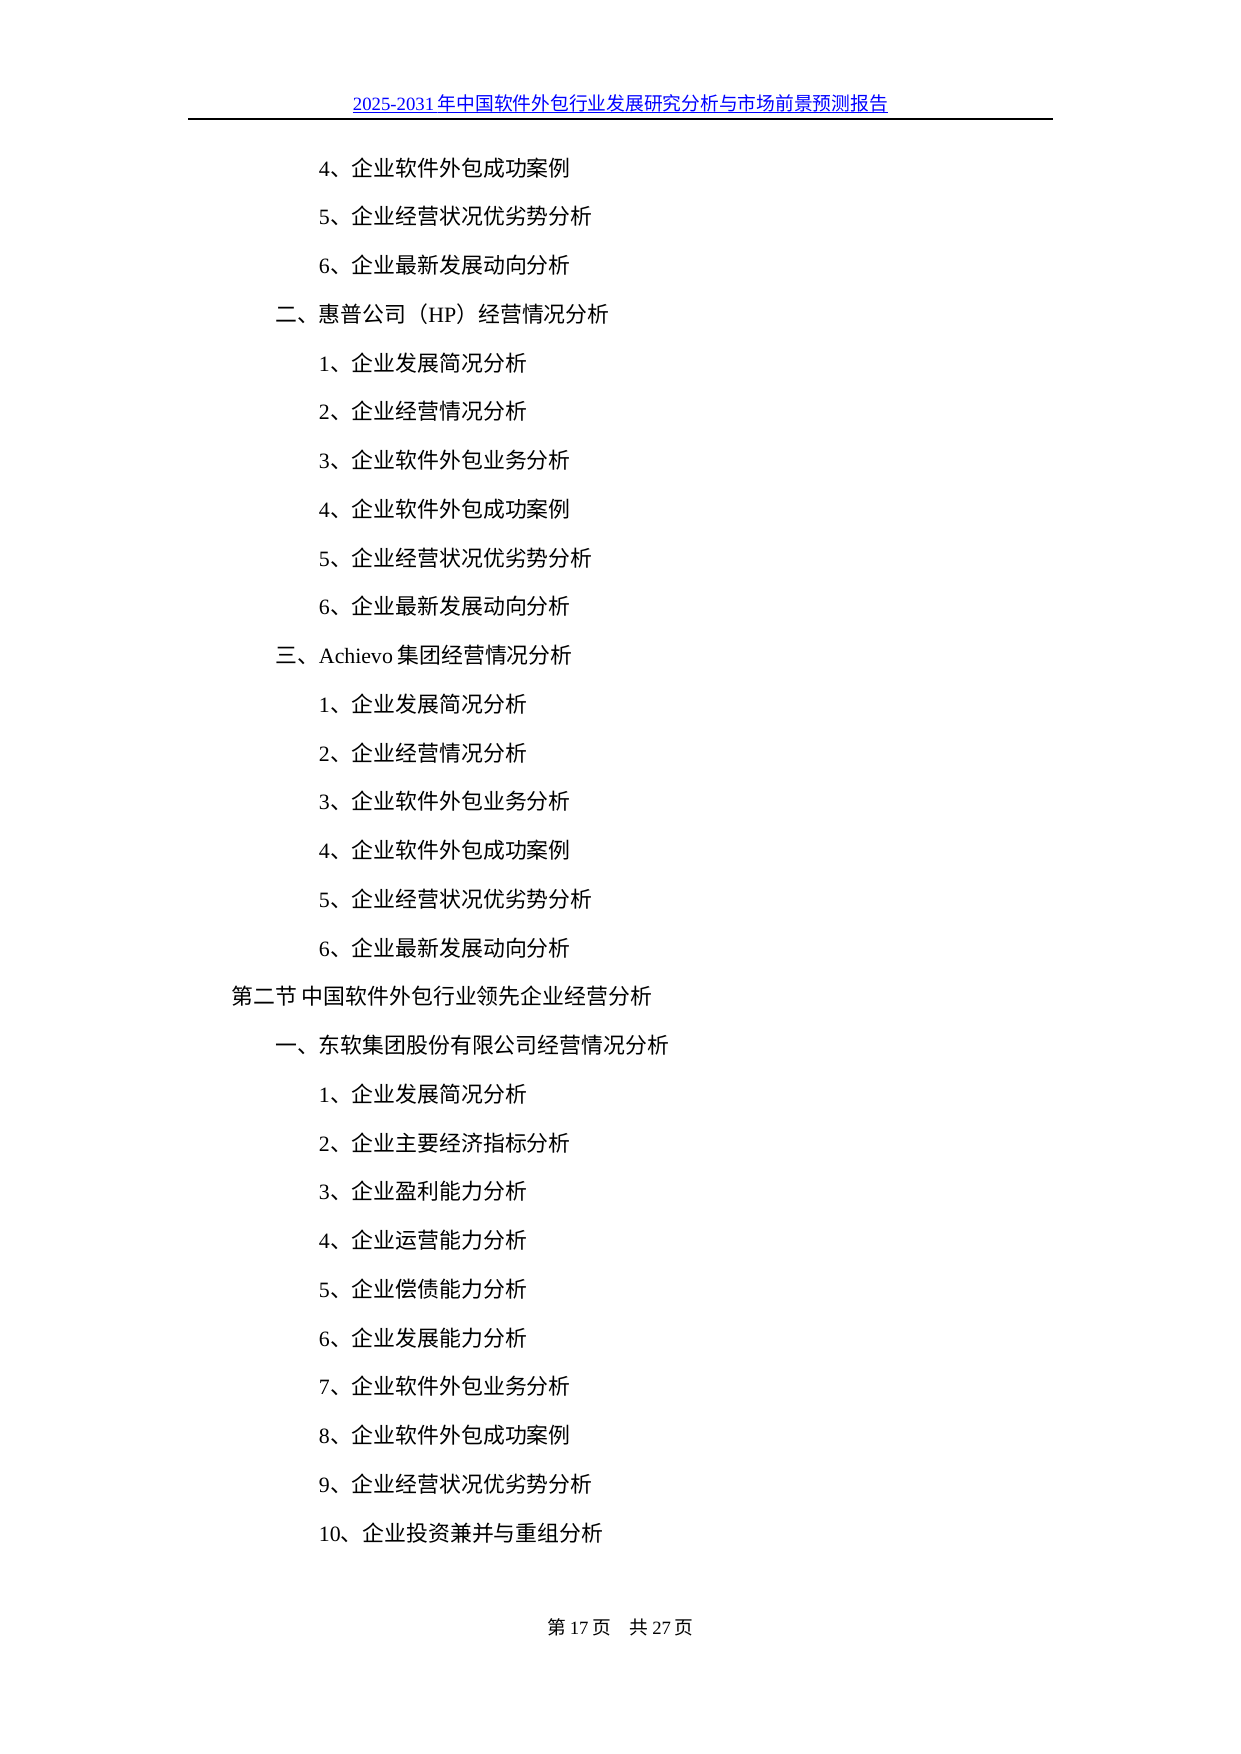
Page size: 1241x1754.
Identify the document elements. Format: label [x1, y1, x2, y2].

text [187, 150, 1053, 1548]
